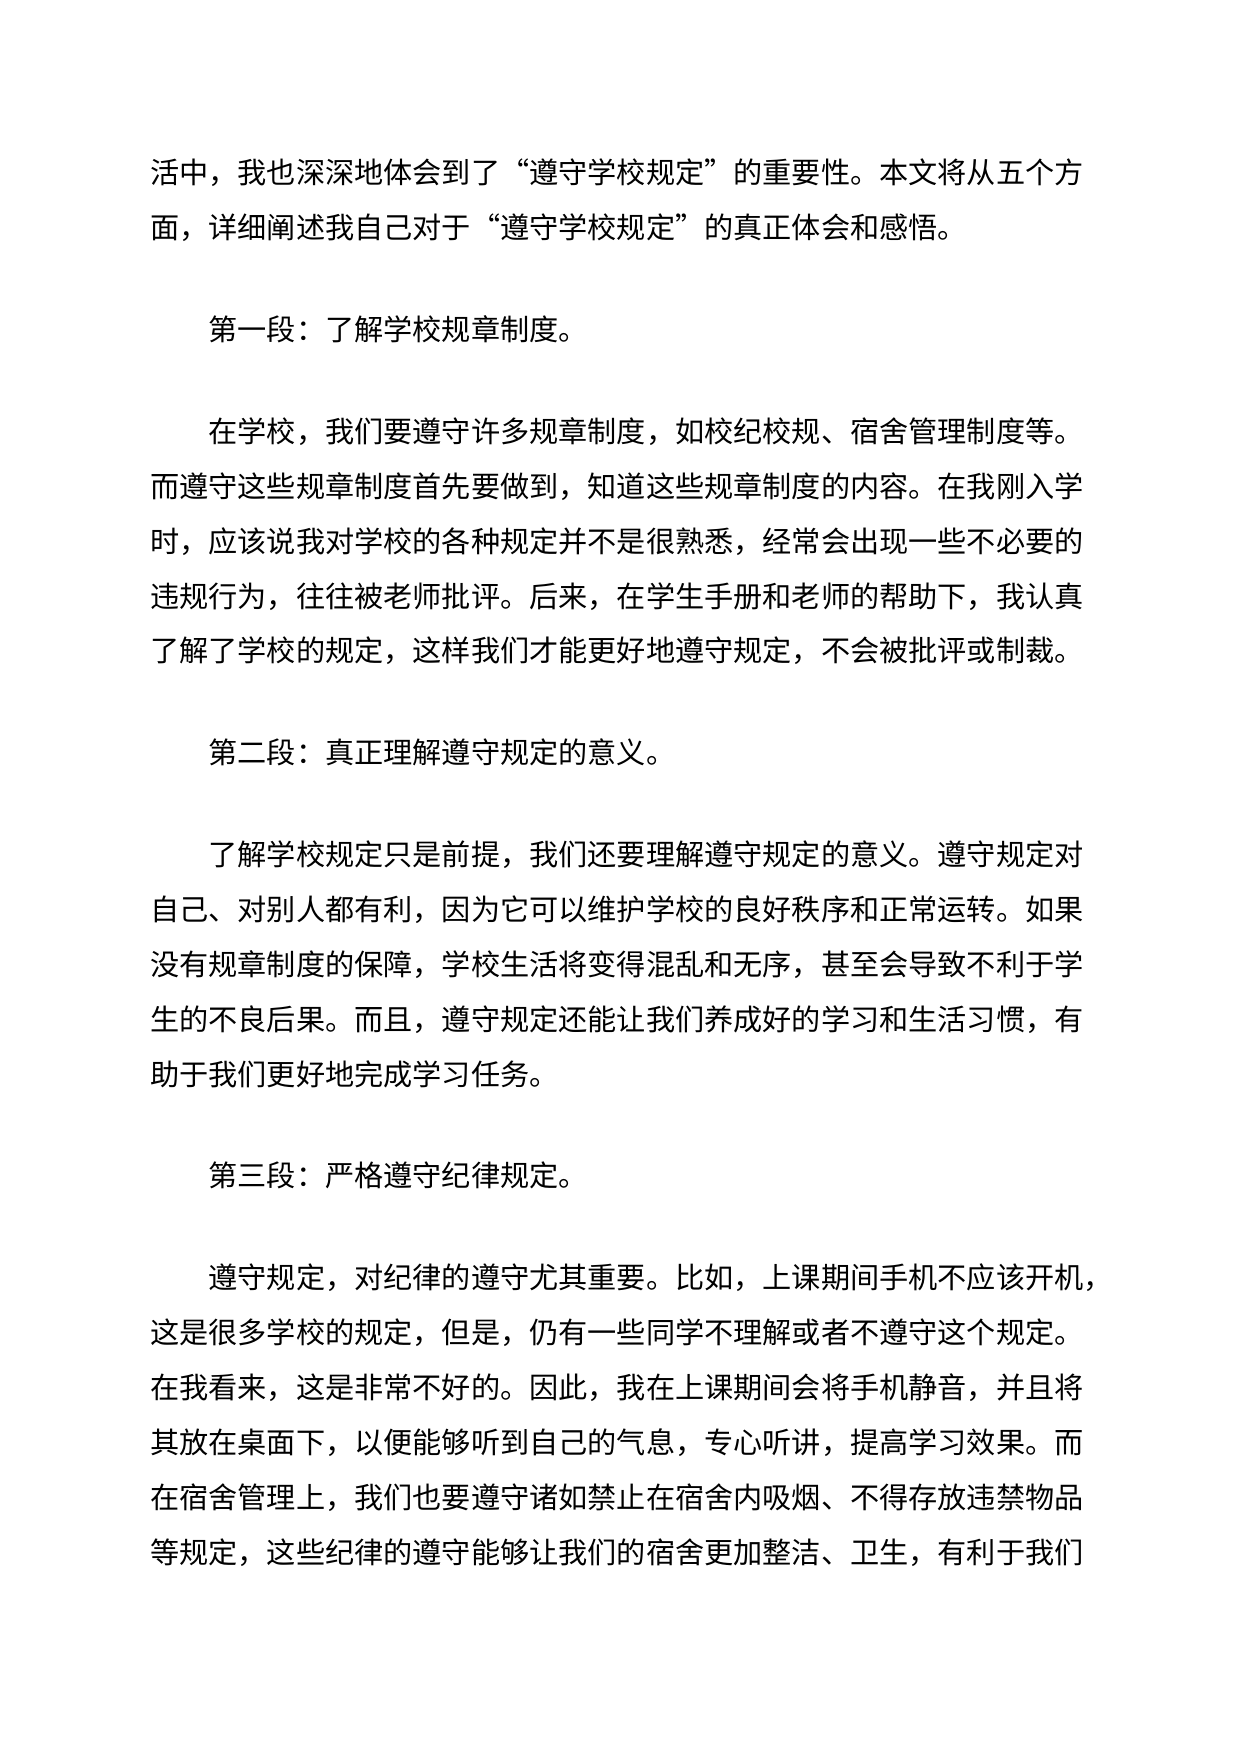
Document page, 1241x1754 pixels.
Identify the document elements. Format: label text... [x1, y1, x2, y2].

text 第二段：真正理解遵守规定的意义。 [150, 730, 1090, 772]
text 第三段：严格遵守纪律规定。 [150, 1153, 1090, 1195]
text 第一段：了解学校规章制度。 [150, 307, 1090, 349]
text 了解学校规定只是前提，我们还要理解遵守规定的意义。遵守规定对自己、对别人都有利，因为它可以维护学校的良好秩序和正常运转。如果没有规章制度的保障，学校生活将变得混乱和无序，甚至会导致不利于学生的不良后果。而且，遵守规定还能让我们养成好的学习和生活习惯，有助于我们更好地完成学习任务。 [150, 832, 1090, 1093]
text 在学校，我们要遵守许多规章制度，如校纪校规、宿舍管理制度等。而遵守这些规章制度首先要做到，知道这些规章制度的内容。在我刚入学时，应该说我对学校的各种规定并不是很熟悉，经常会出现一些不必要的违规行为，往往被老师批评。后来，在学生手册和老师的帮助下，我认真了解了学校的规定，这样我们才能更好地遵守规定，不会被批评或制裁。 [150, 408, 1090, 670]
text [150, 150, 1090, 247]
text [150, 1255, 1090, 1571]
